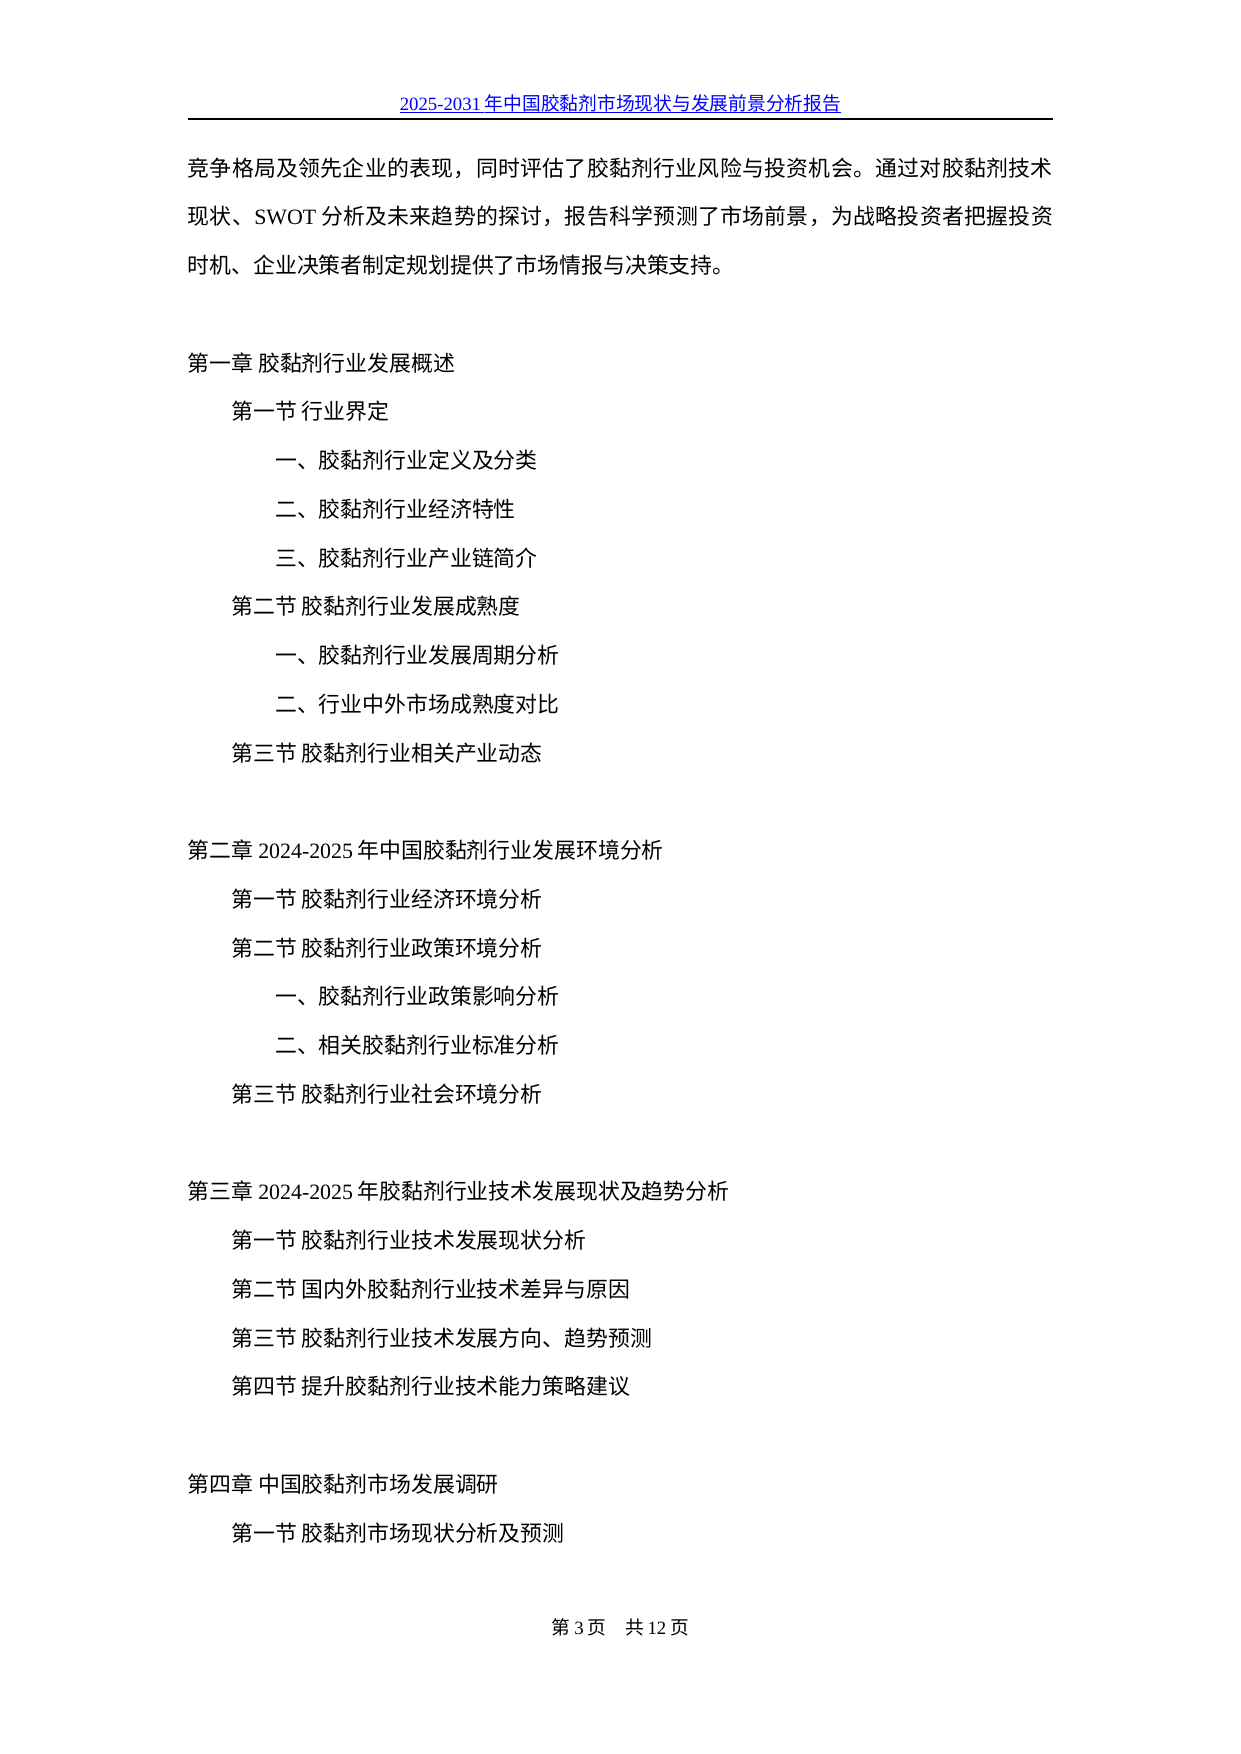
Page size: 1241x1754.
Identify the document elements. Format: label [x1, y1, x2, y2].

text [187, 150, 1053, 1548]
